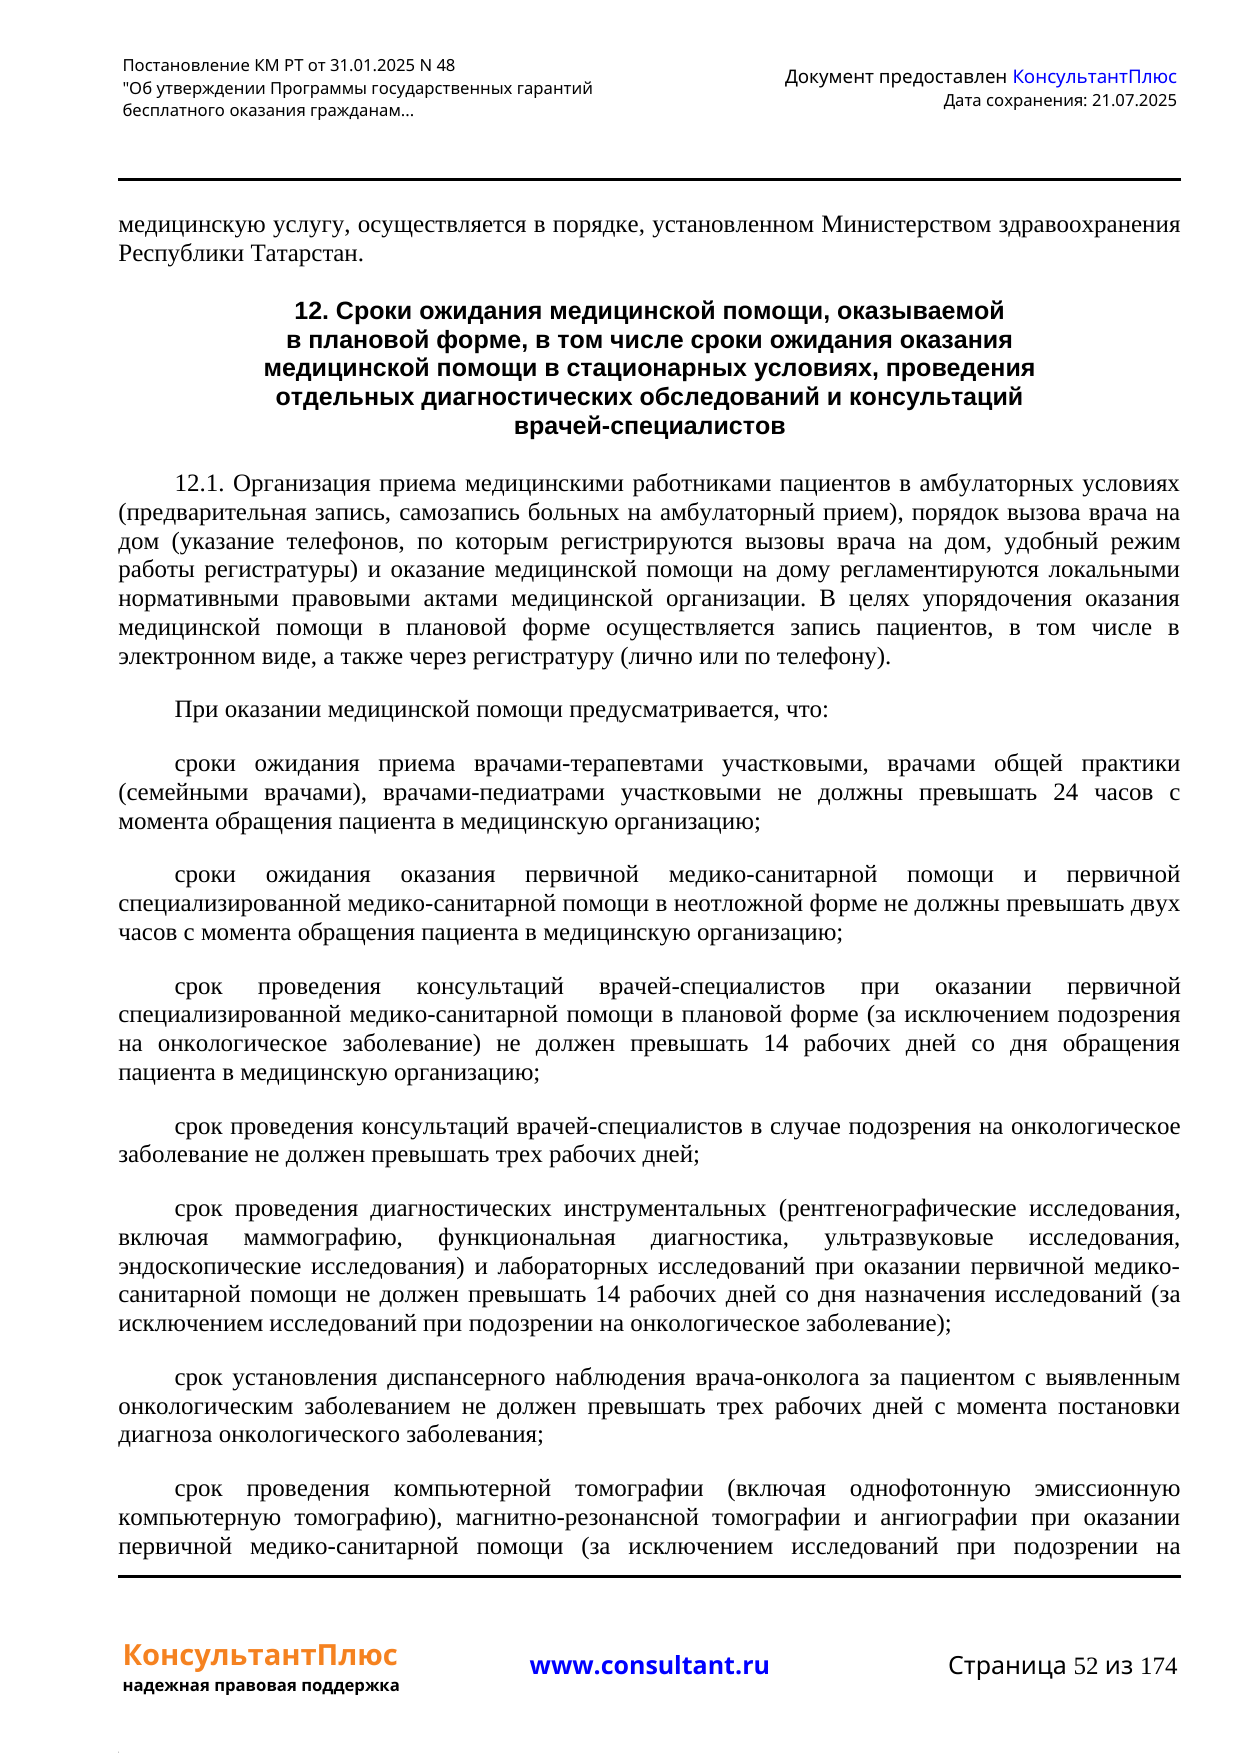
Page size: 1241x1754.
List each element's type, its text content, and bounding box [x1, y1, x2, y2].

text При оказании медицинской помощи предусматривается, что: [118, 694, 1181, 723]
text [118, 209, 1181, 267]
title 12. Сроки ожидания медицинской помощи, оказываемой [118, 296, 1181, 324]
text сроки ожидания приема врачами-терапевтами участковыми, врачами общей практики (семейными врачами), врачами-педиатрами участковыми не должны превышать 24 часов с момента обращения пациента в медицинскую организацию; [118, 748, 1181, 834]
text срок проведения консультаций врачей-специалистов при оказании первичной специализированной медико-санитарной помощи в плановой форме (за исключением подозрения на онкологическое заболевание) не должен превышать 14 рабочих дней со дня обращения пациента в медицинскую организацию; [118, 971, 1181, 1086]
title врачей-специалистов [118, 411, 1181, 439]
title отдельных диагностических обследований и консультаций [118, 382, 1181, 411]
text 12.1. Организация приема медицинскими работниками пациентов в амбулаторных условиях (предварительная запись, самозапись больных на амбулаторный прием), порядок вызова врача на дом (указание телефонов, по которым регистрируются вызовы врача на дом, удобный режим работы регистратуры) и оказание медицинской помощи на дому регламентируются локальными нормативными правовыми актами медицинской организации. В целях упорядочения оказания медицинской помощи в плановой форме осуществляется запись пациентов, в том числе в электронном виде, а также через регистратуру (лично или по телефону). [118, 468, 1181, 669]
text сроки ожидания оказания первичной медико-санитарной помощи и первичной специализированной медико-санитарной помощи в неотложной форме не должны превышать двух часов с момента обращения пациента в медицинскую организацию; [118, 859, 1181, 946]
text срок установления диспансерного наблюдения врача-онколога за пациентом с выявленным онкологическим заболеванием не должен превышать трех рабочих дней с момента постановки диагноза онкологического заболевания; [118, 1362, 1181, 1448]
title в плановой форме, в том числе сроки ожидания оказания [118, 324, 1181, 353]
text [118, 1473, 1181, 1559]
text срок проведения консультаций врачей-специалистов в случае подозрения на онкологическое заболевание не должен превышать трех рабочих дней; [118, 1111, 1181, 1168]
title медицинской помощи в стационарных условиях, проведения [118, 353, 1181, 382]
text срок проведения диагностических инструментальных (рентгенографические исследования, включая маммографию, функциональная диагностика, ультразвуковые исследования, эндоскопические исследования) и лабораторных исследований при оказании первичной медико-санитарной помощи не должен превышать 14 рабочих дней со дня назначения исследований (за исключением исследований при подозрении на онкологическое заболевание); [118, 1193, 1181, 1337]
